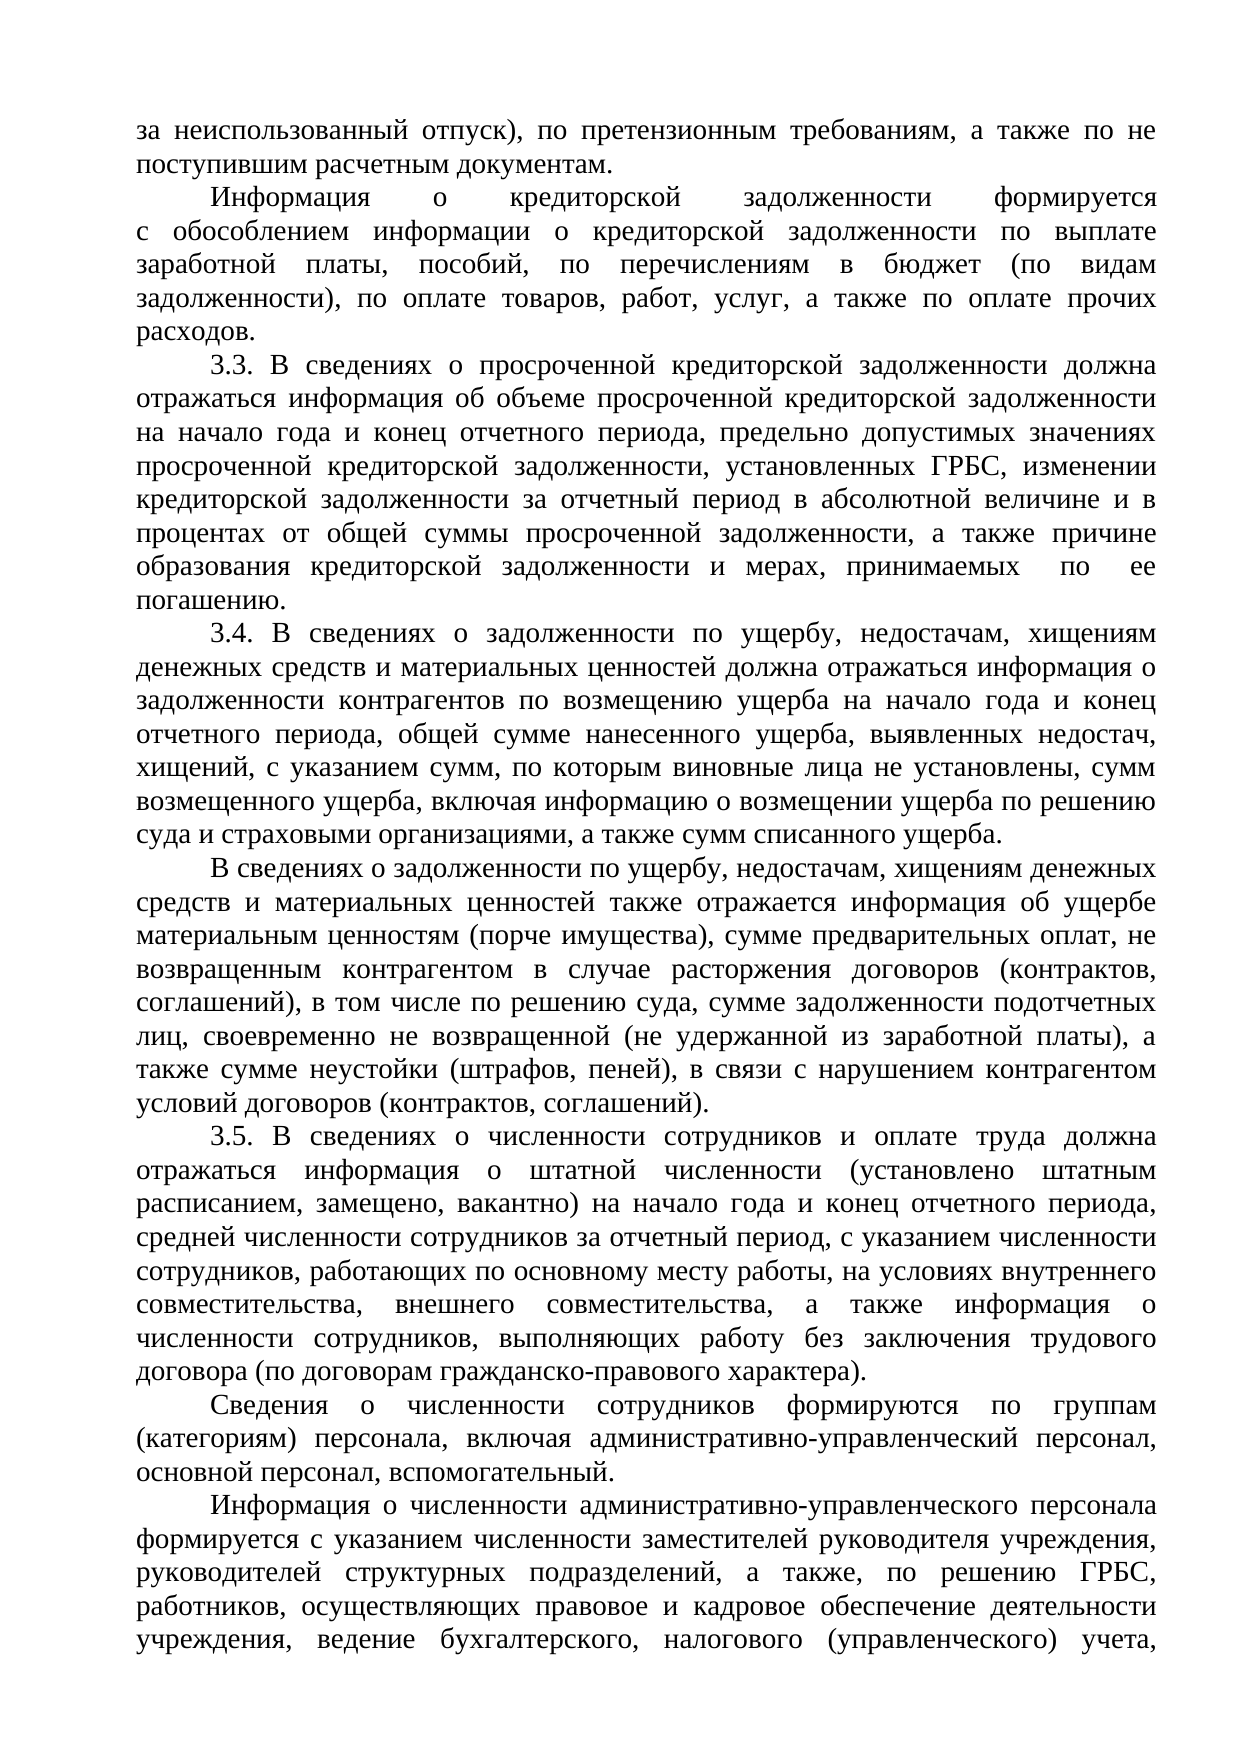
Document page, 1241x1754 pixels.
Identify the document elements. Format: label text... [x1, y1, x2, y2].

text 3.3. В сведениях о просроченной кредиторской задолженности должна отражаться информация об объеме просроченной кредиторской задолженности на начало года и конец отчетного периода, предельно допустимых значениях просроченной кредиторской задолженности, установленных ГРБС, изменении кредиторской задолженности за отчетный период в абсолютной величине и в процентах от общей суммы просроченной задолженности, а также причине образования кредиторской задолженности и мерах, принимаемых по ее погашению. [136, 347, 1157, 615]
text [136, 112, 1157, 179]
text 3.4. В сведениях о задолженности по ущербу, недостачам, хищениям денежных средств и материальных ценностей должна отражаться информация о задолженности контрагентов по возмещению ущерба на начало года и конец отчетного периода, общей сумме нанесенного ущерба, выявленных недостач, хищений, с указанием сумм, по которым виновные лица не установлены, сумм возмещенного ущерба, включая информацию о возмещении ущерба по решению суда и страховыми организациями, а также сумм списанного ущерба. [136, 615, 1157, 850]
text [136, 1487, 1157, 1655]
text Сведения о численности сотрудников формируются по группам (категориям) персонала, включая административно-управленческий персонал, основной персонал, вспомогательный. [136, 1387, 1157, 1487]
text В сведениях о задолженности по ущербу, недостачам, хищениям денежных средств и материальных ценностей также отражается информация об ущербе материальным ценностям (порче имущества), сумме предварительных оплат, не возвращенным контрагентом в случае расторжения договоров (контрактов, соглашений), в том числе по решению суда, сумме задолженности подотчетных лиц, своевременно не возвращенной (не удержанной из заработной платы), а также сумме неустойки (штрафов, пеней), в связи с нарушением контрагентом условий договоров (контрактов, соглашений). [136, 850, 1157, 1118]
text 3.5. В сведениях о численности сотрудников и оплате труда должна отражаться информация о штатной численности (установлено штатным расписанием, замещено, вакантно) на начало года и конец отчетного периода, средней численности сотрудников за отчетный период, с указанием численности сотрудников, работающих по основному месту работы, на условиях внутреннего совместительства, внешнего совместительства, а также информация о численности сотрудников, выполняющих работу без заключения трудового договора (по договорам гражданско-правового характера). [136, 1118, 1157, 1387]
text Информация о кредиторской задолженности формируется с обособлением информации о кредиторской задолженности по выплате заработной платы, пособий, по перечислениям в бюджет (по видам задолженности), по оплате товаров, работ, услуг, а также по оплате прочих расходов. [136, 179, 1157, 347]
